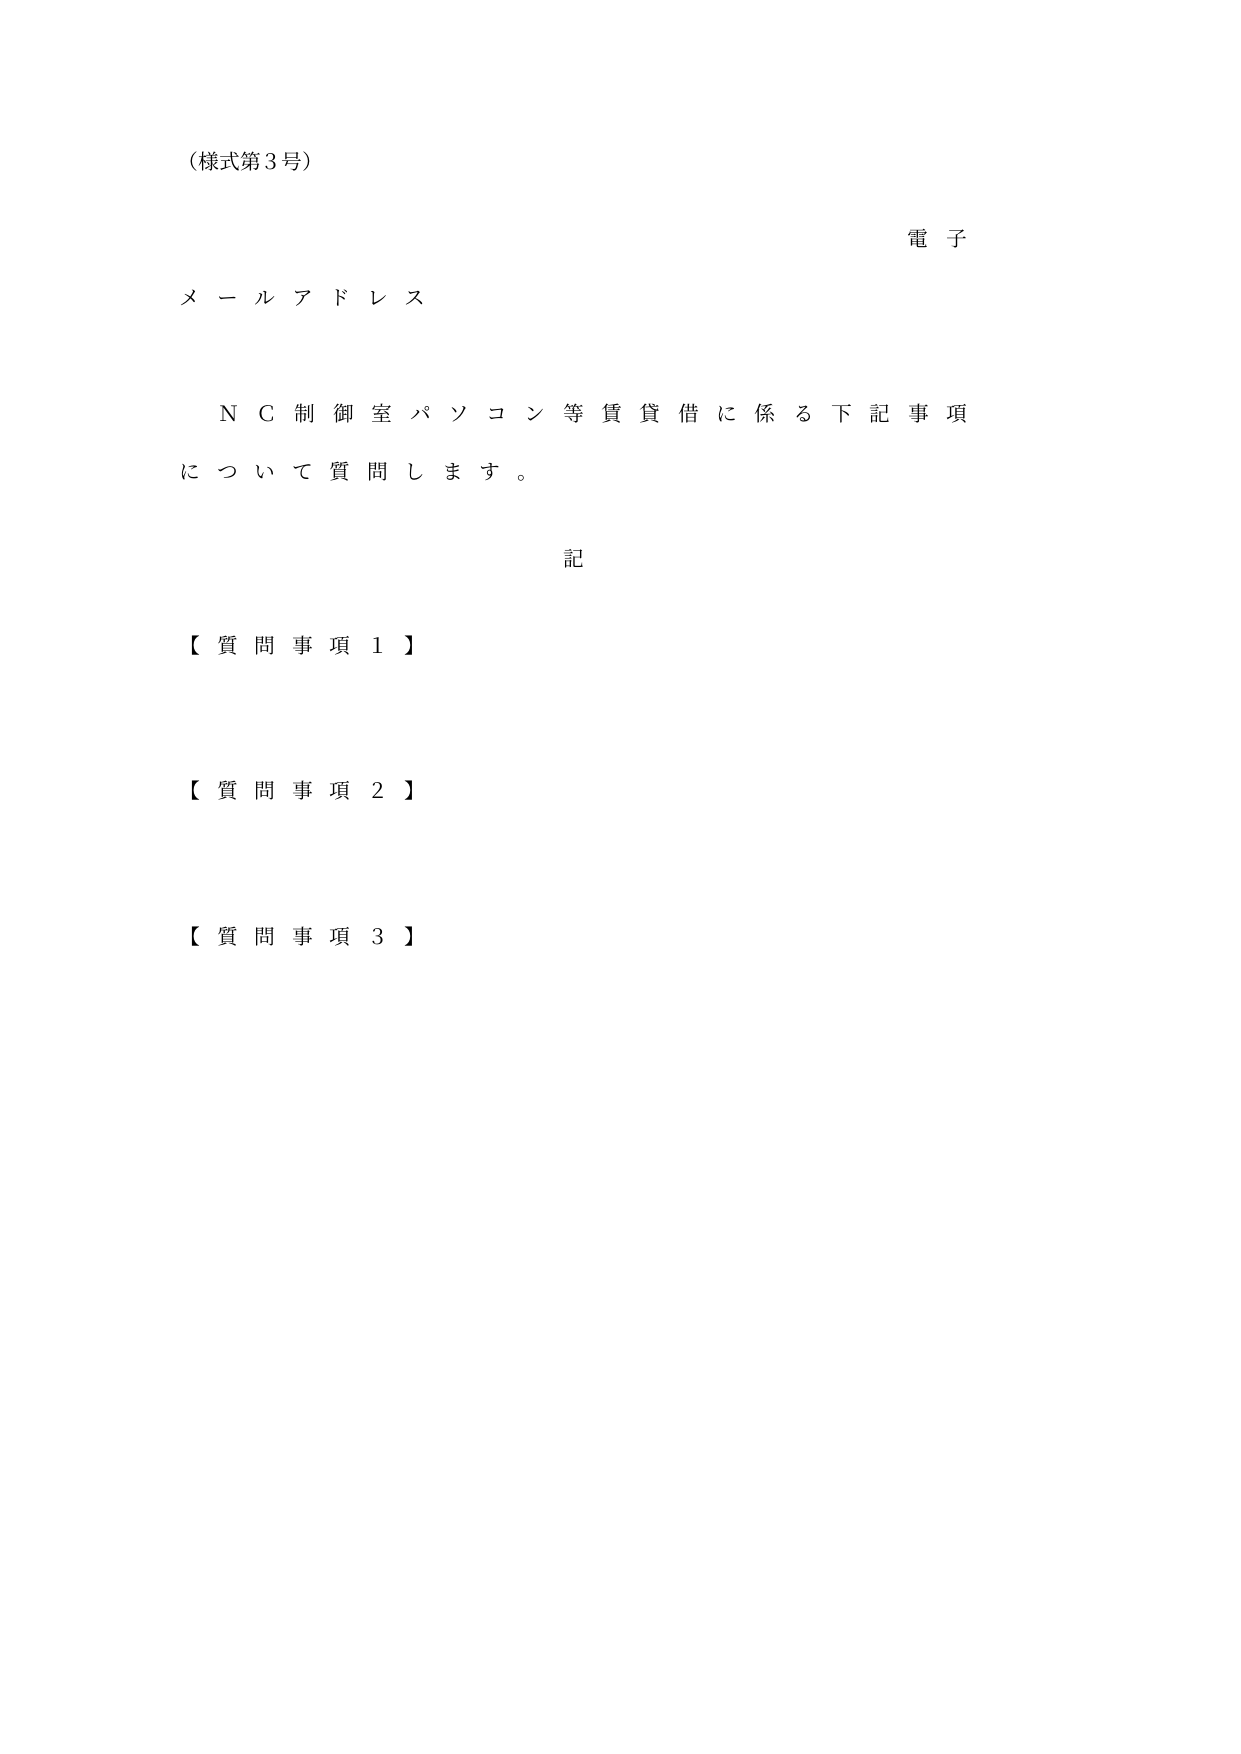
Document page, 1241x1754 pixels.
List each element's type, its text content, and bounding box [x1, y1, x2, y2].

text 【質問事項３】 [179, 906, 984, 964]
text ＮＣ制御室パソコン等賃貸借に係る下記事項について質問します。 [179, 383, 984, 499]
text 電子メールアドレス [179, 209, 984, 325]
text 記 [179, 528, 984, 587]
text 【質問事項１】 [179, 616, 984, 674]
text 【質問事項２】 [179, 761, 984, 819]
